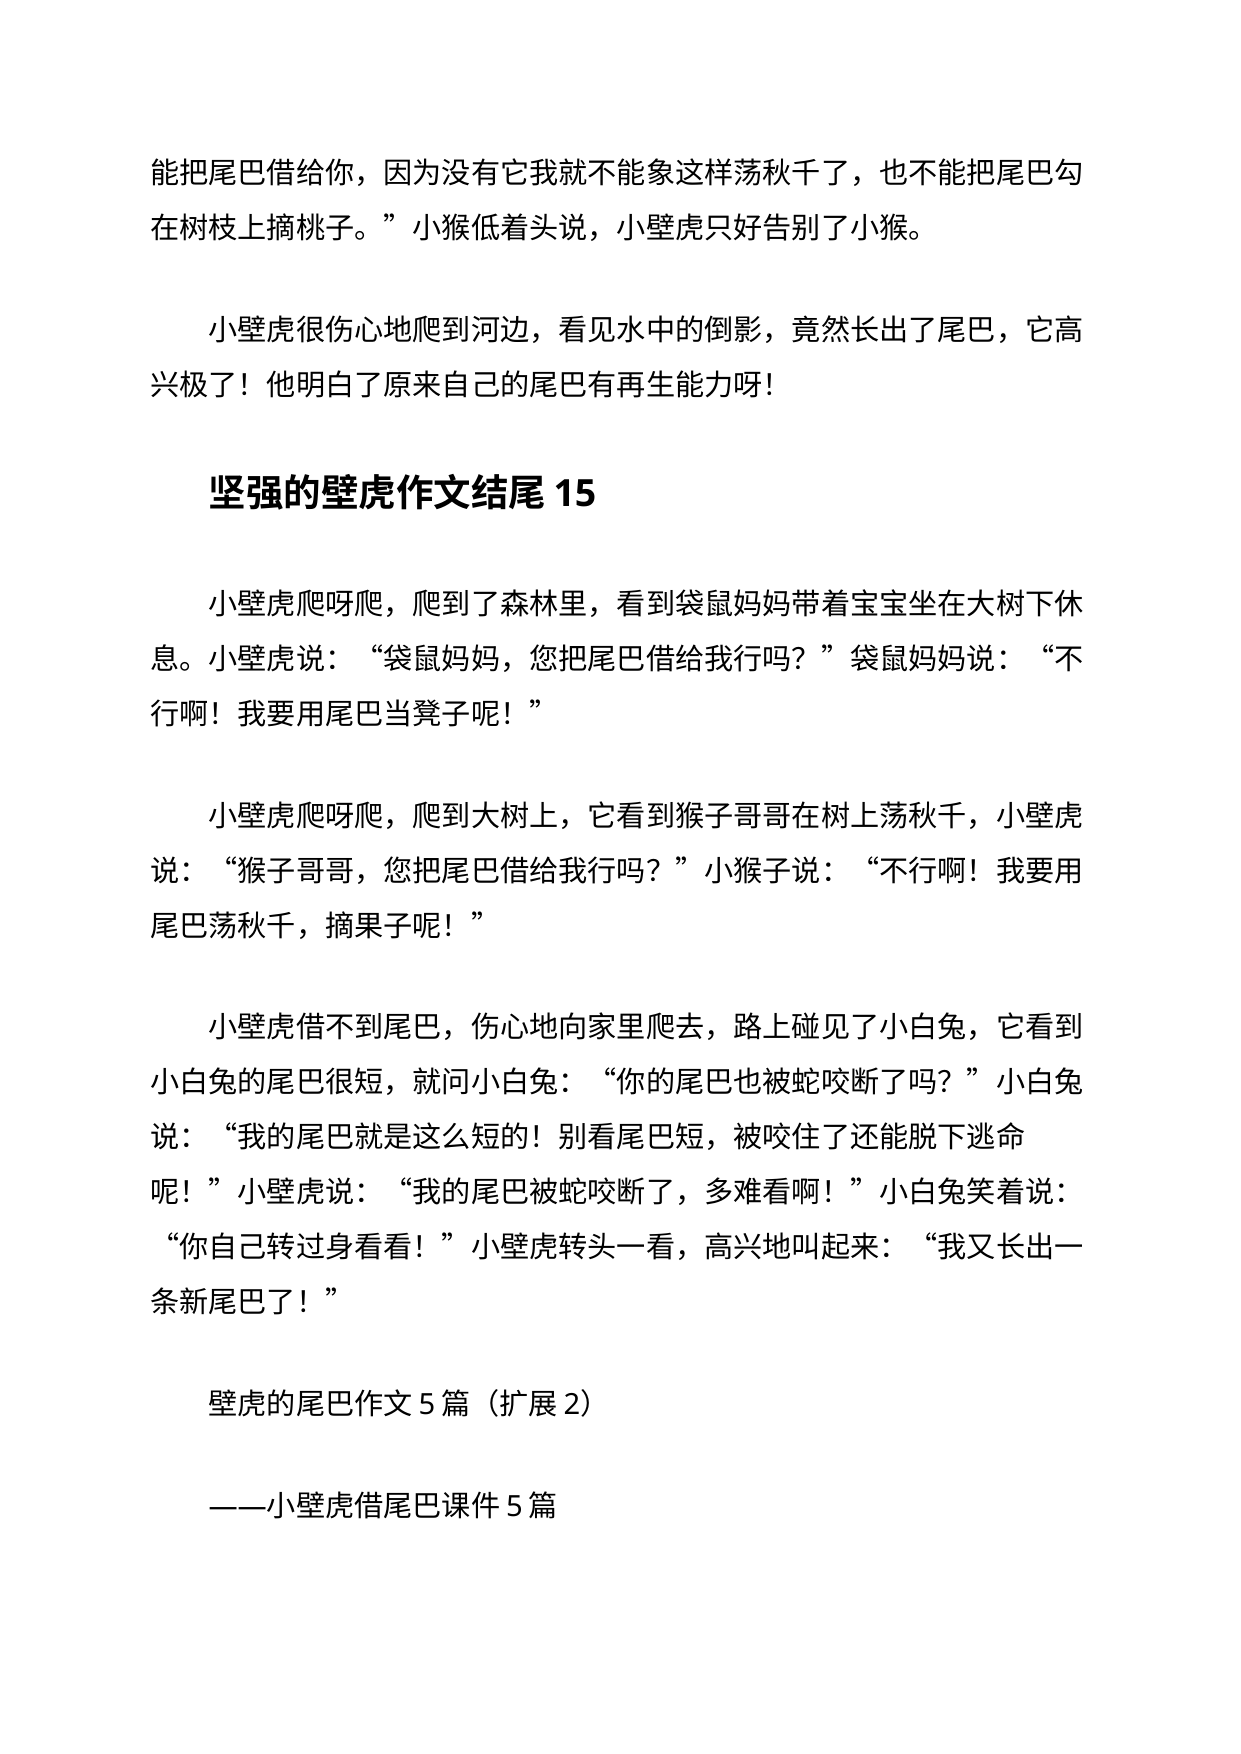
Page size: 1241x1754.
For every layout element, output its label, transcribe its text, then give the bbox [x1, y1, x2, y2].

text 小壁虎很伤心地爬到河边，看见水中的倒影，竟然长出了尾巴，它高兴极了！他明白了原来自己的尾巴有再生能力呀！ [150, 307, 1090, 404]
text 小壁虎借不到尾巴，伤心地向家里爬去，路上碰见了小白兔，它看到小白兔的尾巴很短，就问小白兔：“你的尾巴也被蛇咬断了吗？”小白兔说：“我的尾巴就是这么短的！别看尾巴短，被咬住了还能脱下逃命呢！”小壁虎说：“我的尾巴被蛇咬断了，多难看啊！”小白兔笑着说：“你自己转过身看看！”小壁虎转头一看，高兴地叫起来：“我又长出一条新尾巴了！” [150, 1004, 1090, 1321]
text ——小壁虎借尾巴课件5篇 [150, 1482, 1090, 1525]
text 小壁虎爬呀爬，爬到大树上，它看到猴子哥哥在树上荡秋千，小壁虎说：“猴子哥哥，您把尾巴借给我行吗？”小猴子说：“不行啊！我要用尾巴荡秋千，摘果子呢！” [150, 792, 1090, 944]
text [150, 150, 1090, 247]
text 坚强的壁虎作文结尾15 [150, 463, 1090, 518]
text 壁虎的尾巴作文5篇（扩展2） [150, 1380, 1090, 1423]
text 小壁虎爬呀爬，爬到了森林里，看到袋鼠妈妈带着宝宝坐在大树下休息。小壁虎说：“袋鼠妈妈，您把尾巴借给我行吗？”袋鼠妈妈说：“不行啊！我要用尾巴当凳子呢！” [150, 581, 1090, 733]
